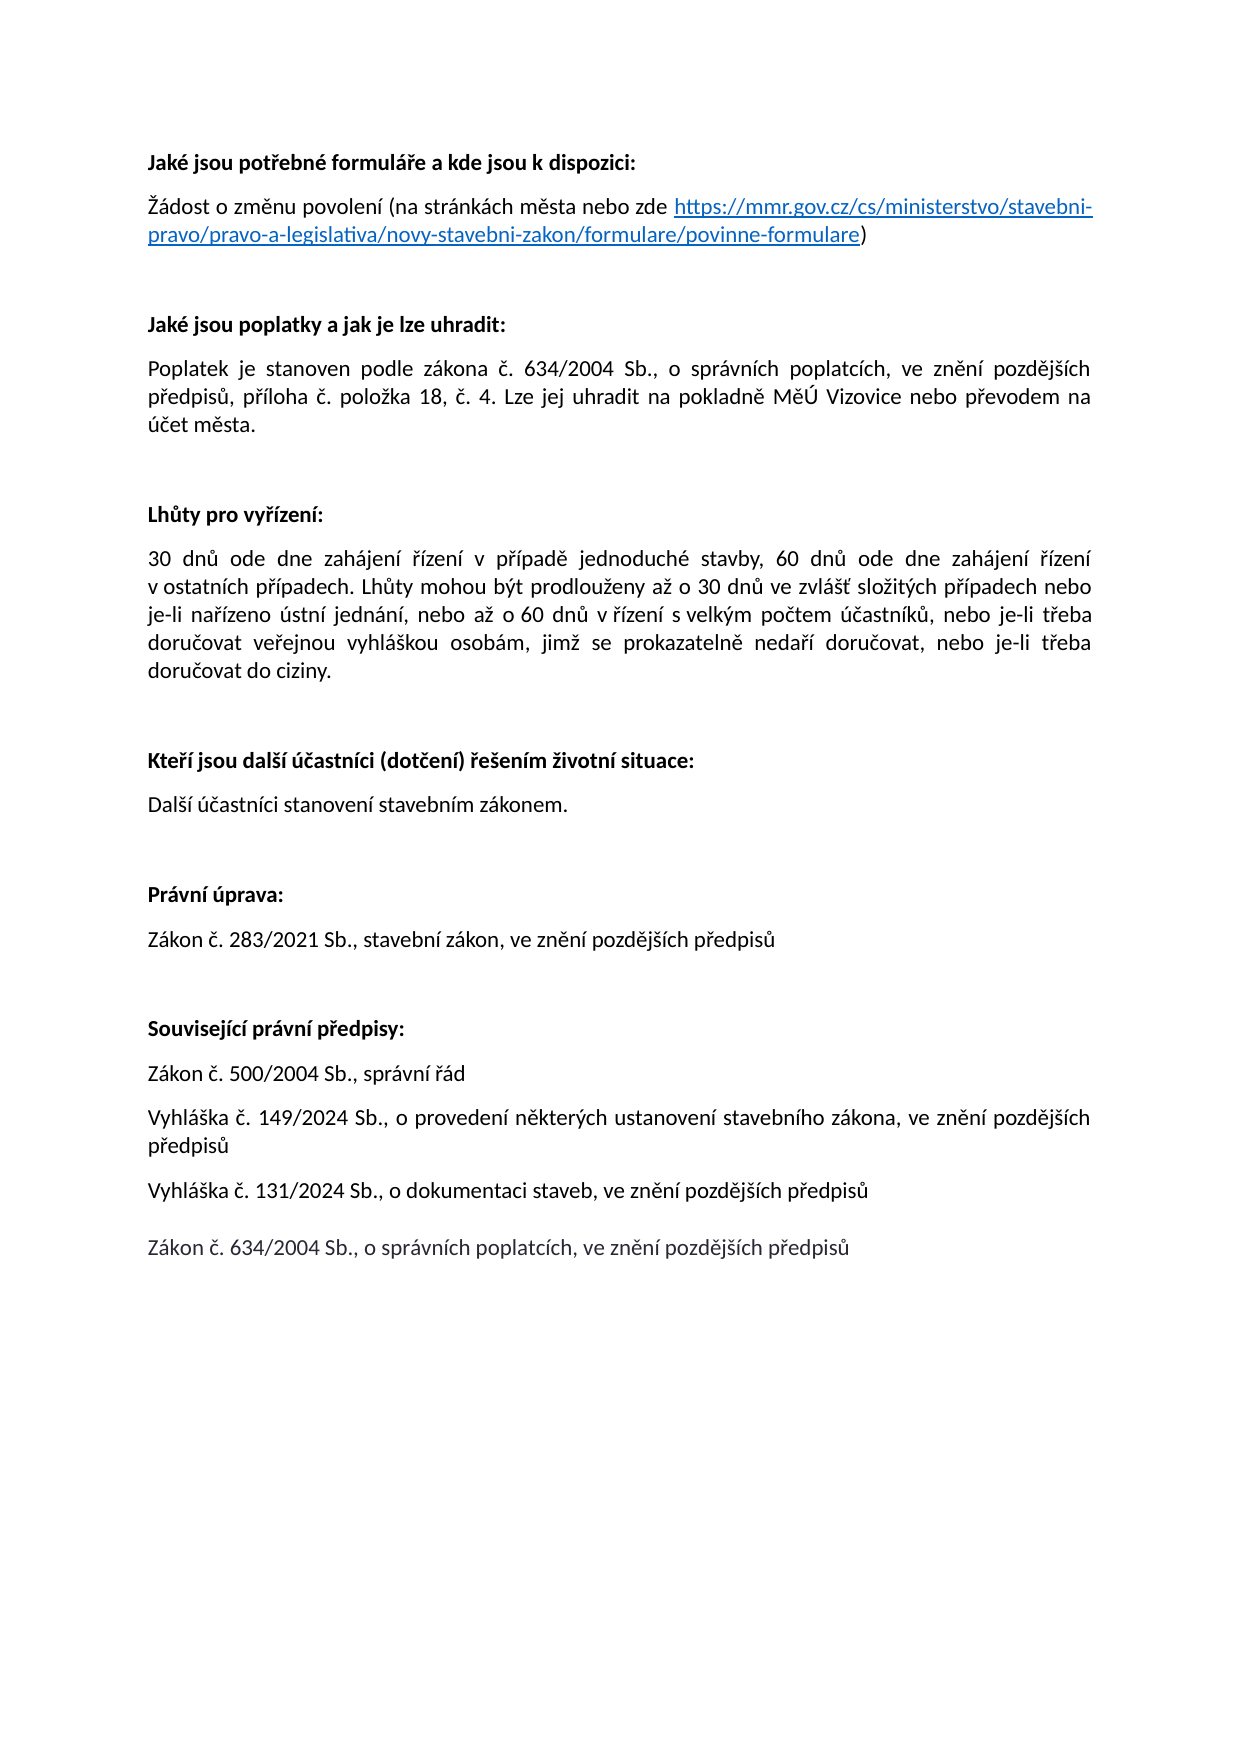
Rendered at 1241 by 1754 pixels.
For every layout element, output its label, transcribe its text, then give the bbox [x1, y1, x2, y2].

text Související právní předpisy: [148, 1014, 1093, 1042]
text Zákon č. 283/2021 Sb., stavební zákon, ve znění pozdějších předpisů [148, 925, 1093, 953]
text Žádost o změnu povolení (na stránkách města nebo zde https://mmr.gov.cz/cs/ministerstvo/stavebni-pravo/pravo-a-legislativa/novy-stavebni-zakon/formulare/povinne-formulare) [148, 192, 1093, 248]
text Právní úprava: [148, 880, 1093, 908]
text Další účastníci stanovení stavebním zákonem. [148, 791, 1093, 819]
text 30 dnů ode dne zahájení řízení v případě jednoduché stavby, 60 dnů ode dne zahájení řízení v ostatních případech. Lhůty mohou být prodlouženy až o 30 dnů ve zvlášť složitých případech nebo je-li nařízeno ústní jednání, nebo až o 60 dnů v řízení s velkým počtem účastníků, nebo je-li třeba doručovat veřejnou vyhláškou osobám, jimž se prokazatelně nedaří doručovat, nebo je-li třeba doručovat do ciziny. [148, 544, 1093, 684]
text Lhůty pro vyřízení: [148, 500, 1093, 528]
text Kteří jsou další účastníci (dotčení) řešením životní situace: [148, 746, 1093, 774]
text Vyhláška č. 149/2024 Sb., o provedení některých ustanovení stavebního zákona, ve znění pozdějších předpisů [148, 1103, 1093, 1159]
text Poplatek je stanoven podle zákona č. 634/2004 Sb., o správních poplatcích, ve znění pozdějších předpisů, příloha č. položka 18, č. 4. Lze jej uhradit na pokladně MěÚ Vizovice nebo převodem na účet města. [148, 354, 1093, 438]
text Zákon č. 634/2004 Sb., o správních poplatcích, ve znění pozdějších předpisů [148, 1233, 1093, 1261]
text Zákon č. 500/2004 Sb., správní řád [148, 1059, 1093, 1087]
text Vyhláška č. 131/2024 Sb., o dokumentaci staveb, ve znění pozdějších předpisů [148, 1176, 1093, 1204]
text Jaké jsou poplatky a jak je lze uhradit: [148, 310, 1093, 338]
text Jaké jsou potřebné formuláře a kde jsou k dispozici: [148, 148, 1093, 176]
